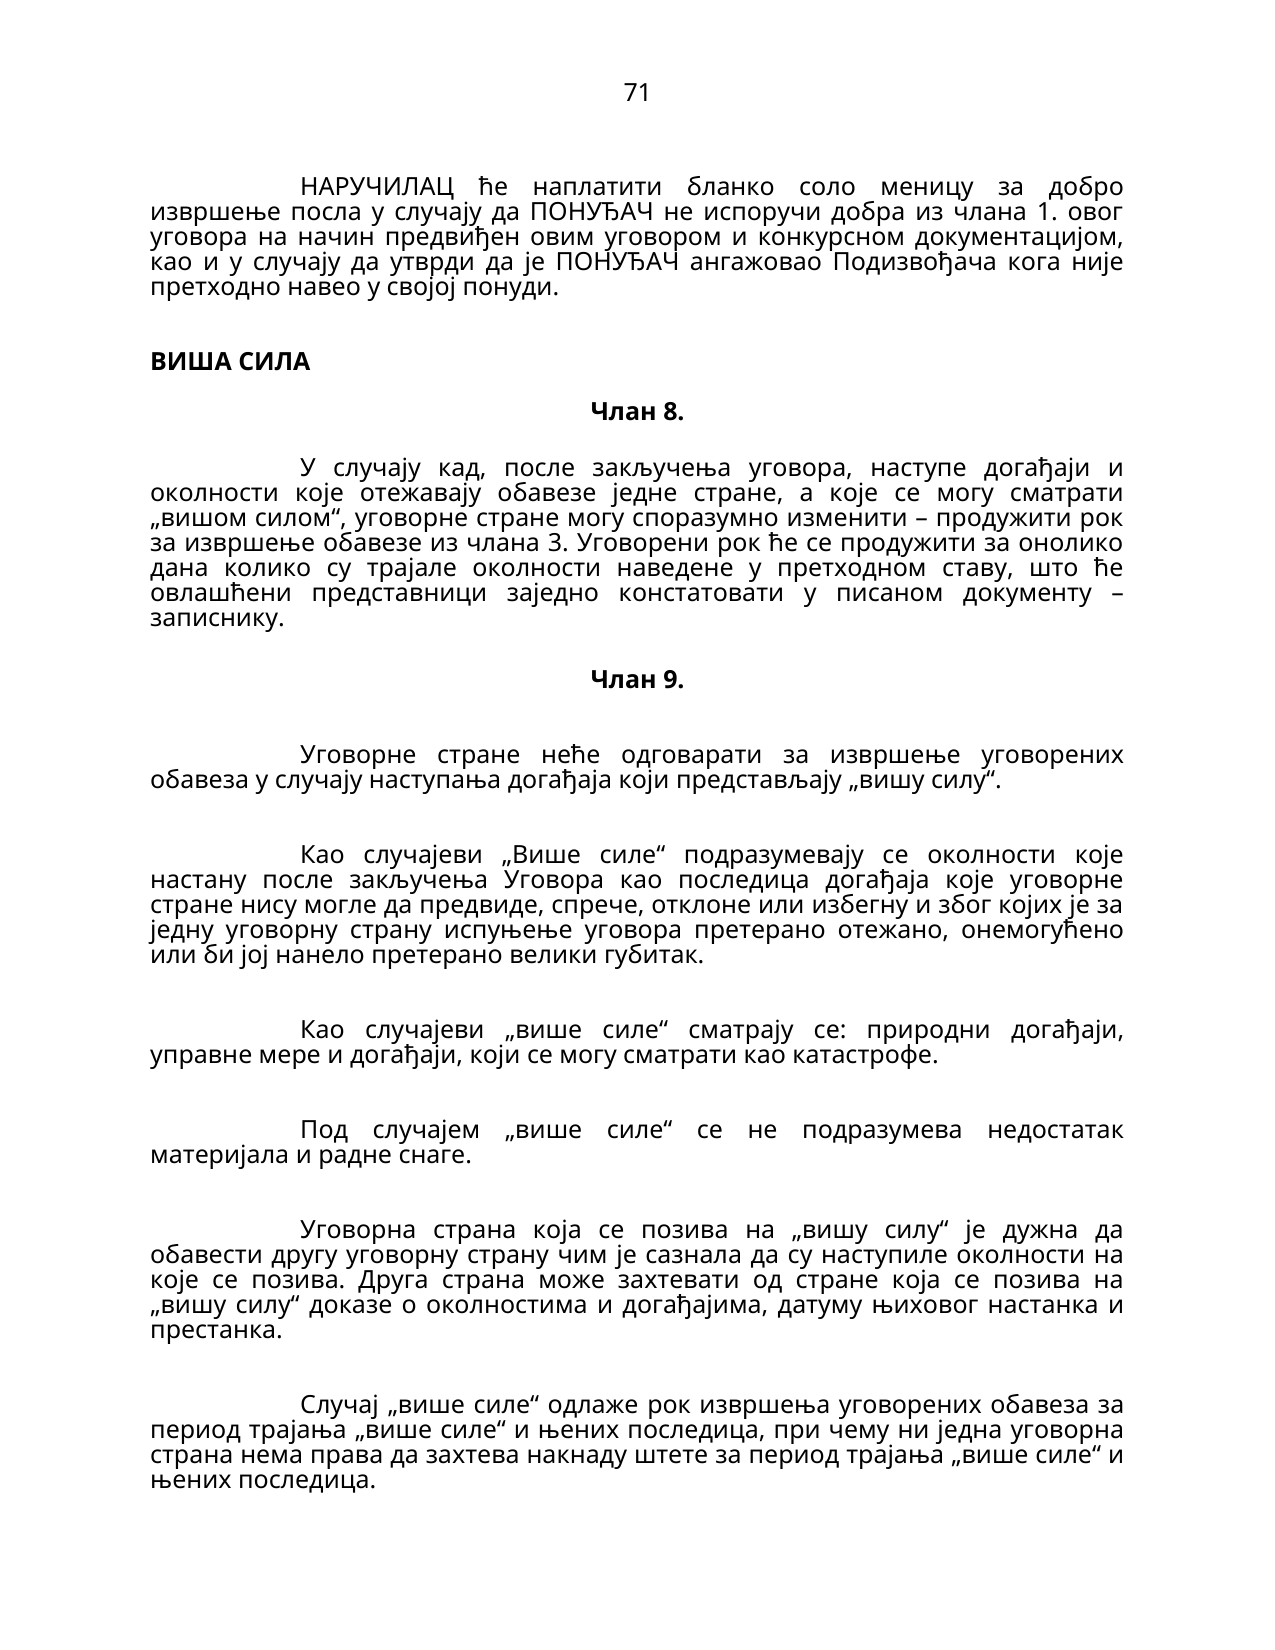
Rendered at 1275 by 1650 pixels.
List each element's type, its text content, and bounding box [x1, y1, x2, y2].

text НАРУЧИЛАЦ ће наплатити бланко соло меницу за добро извршење посла у случају да ПОНУЂАЧ не испоручи добра из члана 1. овог уговора на начин предвиђен овим уговором и конкурсном документацијом, као и у случају да утврди да је ПОНУЂАЧ ангажовао Подизвођача кога није претходно навео у својој понуди. [150, 175, 1125, 300]
text Као случајеви „више силе“ сматрају се: природни догађаји, управне мере и догађаји, који се могу сматрати као катастрофе. [150, 1019, 1125, 1069]
text ВИША СИЛА [150, 350, 1125, 375]
text Уговорне стране неће одговарати за извршење уговорених обавеза у случају наступања догађаја који представљају „вишу силу“. [150, 744, 1125, 794]
text Члан 9. [150, 669, 1125, 694]
text Члан 8. [150, 400, 1125, 425]
text Под случајем „више силе“ се не подразумева недостатак материјала и радне снаге. [150, 1119, 1125, 1169]
text Као случајеви „Више силе“ подразумевају се околности које настану после закључења Уговора као последица догађаја које уговорне стране нису могле да предвиде, спрече, отклоне или избегну и због којих је за једну уговорну страну испуњење уговора претерано отежано, онемогућено или би јој нанело претерано велики губитак. [150, 844, 1125, 969]
text У случају кад, после закључења уговора, наступе догађаји и околности које отежавају обавезе једне стране, а које се могу сматрати „вишом силом“, уговорне стране могу споразумно изменити – продужити рок за извршење обавезе из члана 3. Уговорени рок ће се продужити за онолико дана колико су трајале околности наведене у претходном ставу, што ће овлашћени представници заједно констатовати у писаном документу – записнику. [150, 456, 1125, 631]
text Уговорна страна која се позива на „вишу силу“ је дужна да обавести другу уговорну страну чим је сазнала да су наступиле околности на које се позива. Друга страна може захтевати од стране која се позива на „вишу силу“ доказе о околностима и догађајима, датуму њиховог настанка и престанка. [150, 1219, 1125, 1344]
text Случај „више силе“ одлаже рок извршења уговорених обавеза за период трајања „више силе“ и њених последица, при чему ни једна уговорна страна нема права да захтева накнаду штете за период трајања „више силе“ и њених последица. [150, 1394, 1125, 1494]
